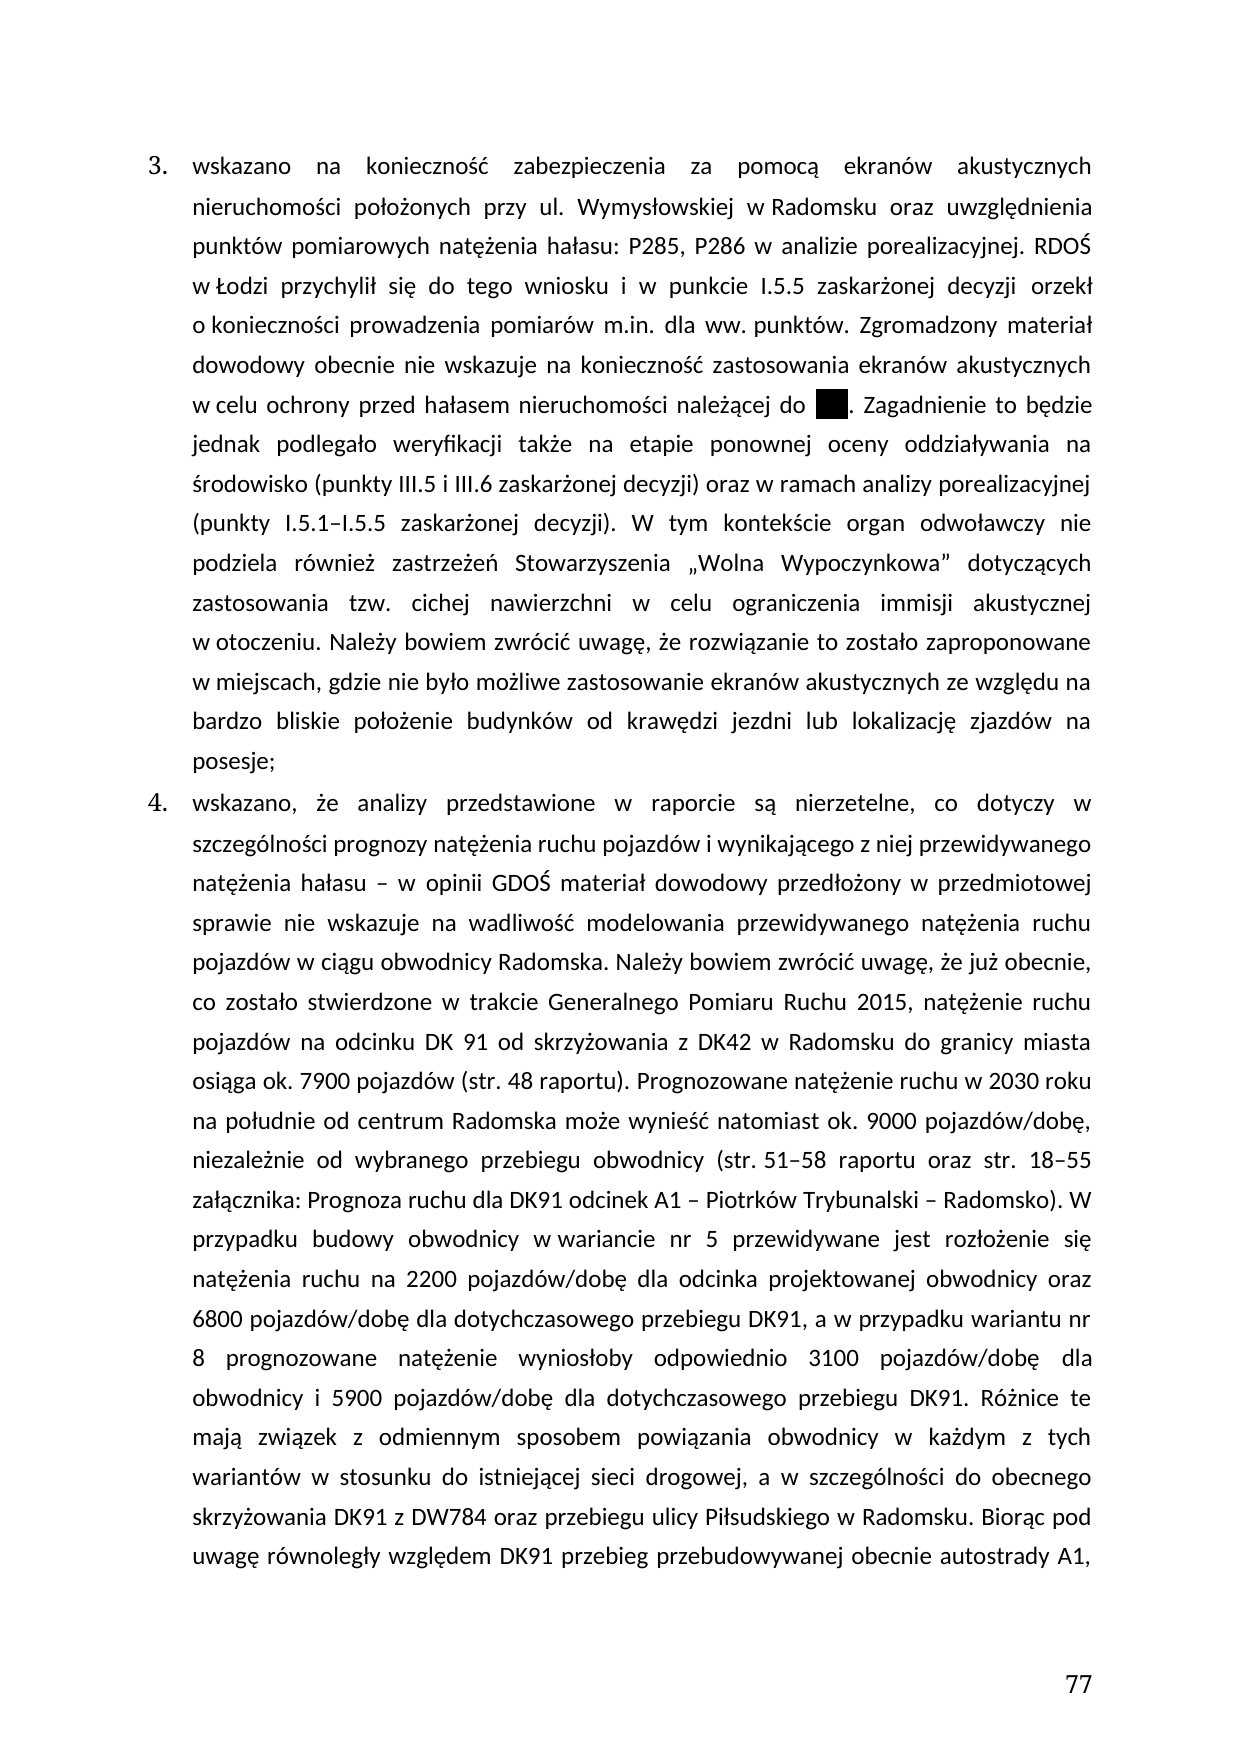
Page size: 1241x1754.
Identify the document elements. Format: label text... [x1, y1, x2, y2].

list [148, 784, 1092, 1571]
list wskazano na konieczność zabezpieczenia za pomocą ekranów akustycznych nieruchomości położonych przy ul. Wymysłowskiej w Radomsku oraz uwzględnienia punktów pomiarowych natężenia hałasu: P285, P286 w analizie porealizacyjnej. RDOŚ w Łodzi przychylił się do tego wniosku i w punkcie I.5.5 zaskarżonej decyzji orzekł o konieczności prowadzenia pomiarów m.in. dla ww. punktów. Zgromadzony materiał dowodowy obecnie nie wskazuje na konieczność zastosowania ekranów akustycznych w celu ochrony przed hałasem nieruchomości należącej do (…). Zagadnienie to będzie jednak podlegało weryfikacji także na etapie ponownej oceny oddziaływania na środowisko (punkty III.5 i III.6 zaskarżonej decyzji) oraz w ramach analizy porealizacyjnej (punkty I.5.1–I.5.5 zaskarżonej decyzji). W tym kontekście organ odwoławczy nie podziela również zastrzeżeń Stowarzyszenia „Wolna Wypoczynkowa” dotyczących zastosowania tzw. cichej nawierzchni w celu ograniczenia immisji akustycznej w otoczeniu. Należy bowiem zwrócić uwagę, że rozwiązanie to zostało zaproponowane w miejscach, gdzie nie było możliwe zastosowanie ekranów akustycznych ze względu na bardzo bliskie położenie budynków od krawędzi jezdni lub lokalizację zjazdów na posesje; [148, 148, 1092, 776]
